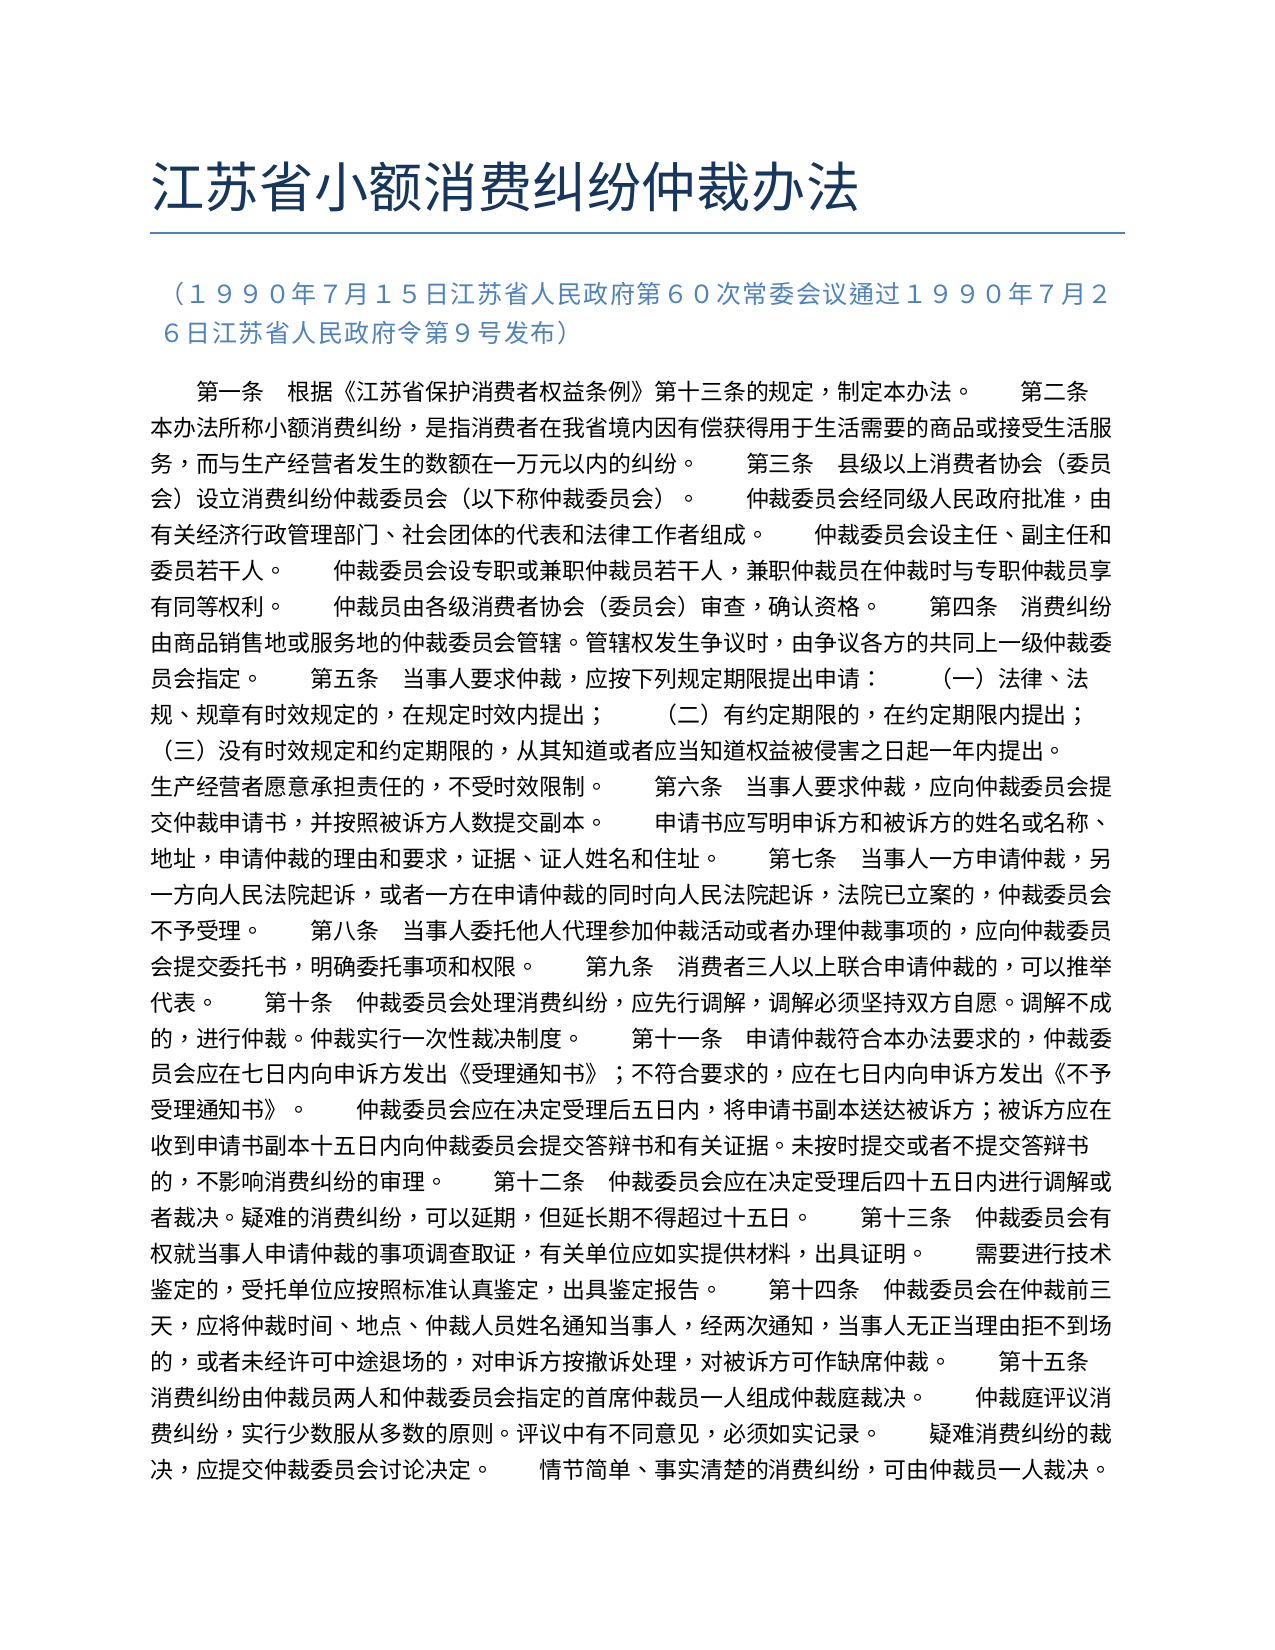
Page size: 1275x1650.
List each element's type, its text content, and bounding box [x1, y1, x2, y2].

title 江苏省小额消费纠纷仲裁办法 [150, 150, 1125, 232]
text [150, 376, 1125, 1485]
subtitle （１９９０年７月１５日江苏省人民政府第６０次常委会议通过１９９０年７月２６日江苏省人民政府令第９号发布） [159, 276, 1125, 350]
